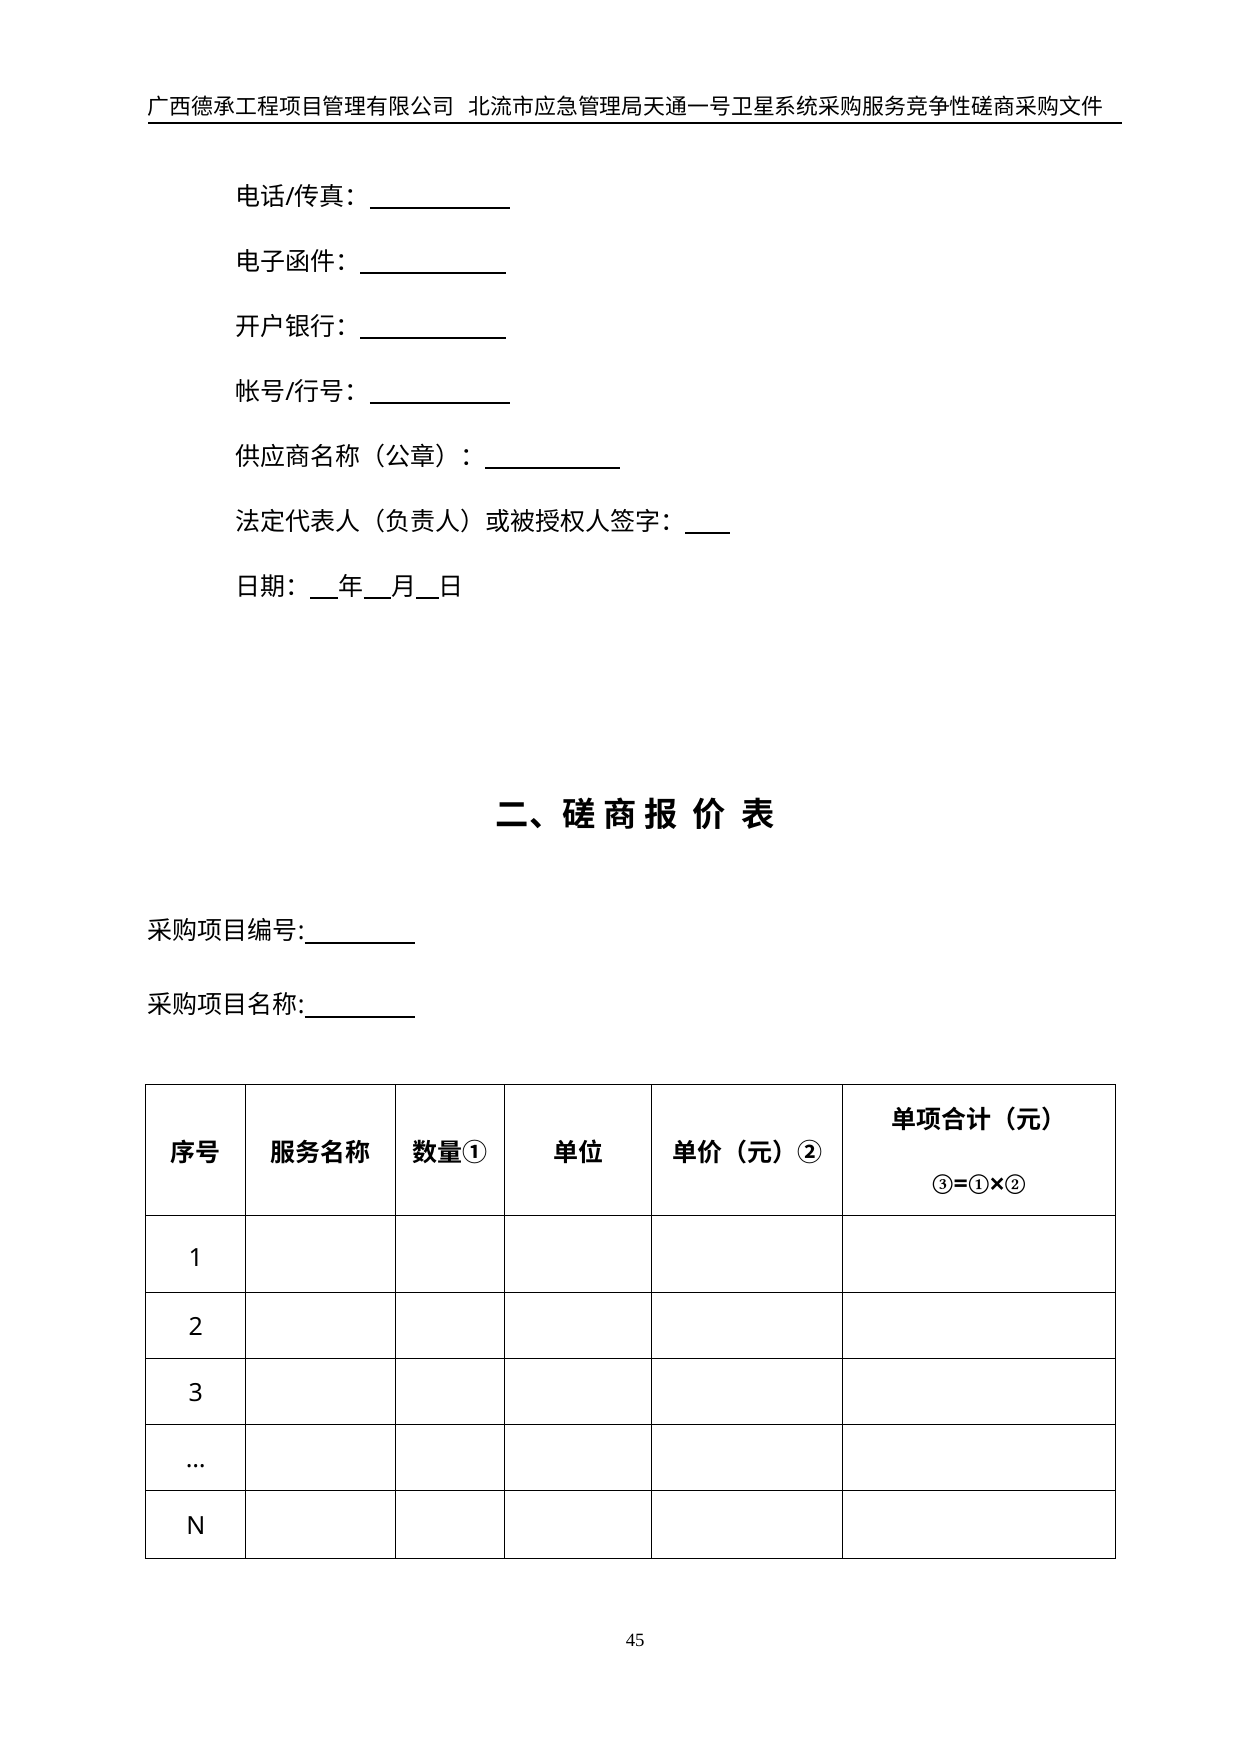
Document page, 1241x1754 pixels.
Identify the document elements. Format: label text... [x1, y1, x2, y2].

table_cell [396, 1491, 504, 1558]
table_cell [246, 1216, 395, 1292]
text 电话/传真： [148, 162, 1122, 227]
table_cell [396, 1216, 504, 1292]
table_cell [246, 1359, 395, 1424]
table_cell [652, 1359, 842, 1424]
table_cell [396, 1359, 504, 1424]
table_header 单项合计（元） ③=①×② [843, 1085, 1115, 1215]
table_cell 1 [146, 1216, 245, 1292]
text 供应商名称（公章）： [148, 422, 1122, 487]
table_cell [652, 1293, 842, 1358]
table_cell [652, 1216, 842, 1292]
table_cell [505, 1293, 651, 1358]
table_cell [396, 1425, 504, 1490]
table_cell [246, 1491, 395, 1558]
table_header 单位 [505, 1085, 651, 1215]
text 帐号/行号： [148, 357, 1122, 422]
table_cell [505, 1216, 651, 1292]
table_cell [652, 1491, 842, 1558]
text 电子函件： [148, 227, 1122, 292]
text 采购项目名称: [148, 970, 1122, 1035]
table_cell [843, 1359, 1115, 1424]
table_cell [843, 1491, 1115, 1558]
table_header 序号 [146, 1085, 245, 1215]
table_cell [246, 1425, 395, 1490]
table_cell 3 [146, 1359, 245, 1424]
table_cell [505, 1359, 651, 1424]
table_cell [843, 1425, 1115, 1490]
table_cell 2 [146, 1293, 245, 1358]
text 日期： 年 月 日 [148, 552, 1122, 617]
text 采购项目编号: [148, 896, 1122, 961]
table_cell [843, 1293, 1115, 1358]
table_cell [505, 1491, 651, 1558]
table_cell [652, 1425, 842, 1490]
table_header 服务名称 [246, 1085, 395, 1215]
table_cell N [146, 1491, 245, 1558]
table_header 单价（元）② [652, 1085, 842, 1215]
table_cell [246, 1293, 395, 1358]
table_header 数量① [396, 1085, 504, 1215]
text 法定代表人（负责人）或被授权人签字： [148, 487, 1122, 552]
table_cell [396, 1293, 504, 1358]
table_cell [505, 1425, 651, 1490]
text 开户银行： [148, 292, 1122, 357]
text 二、磋 商 报 价 表 [148, 779, 1122, 844]
table_cell [843, 1216, 1115, 1292]
table_cell … [146, 1425, 245, 1490]
